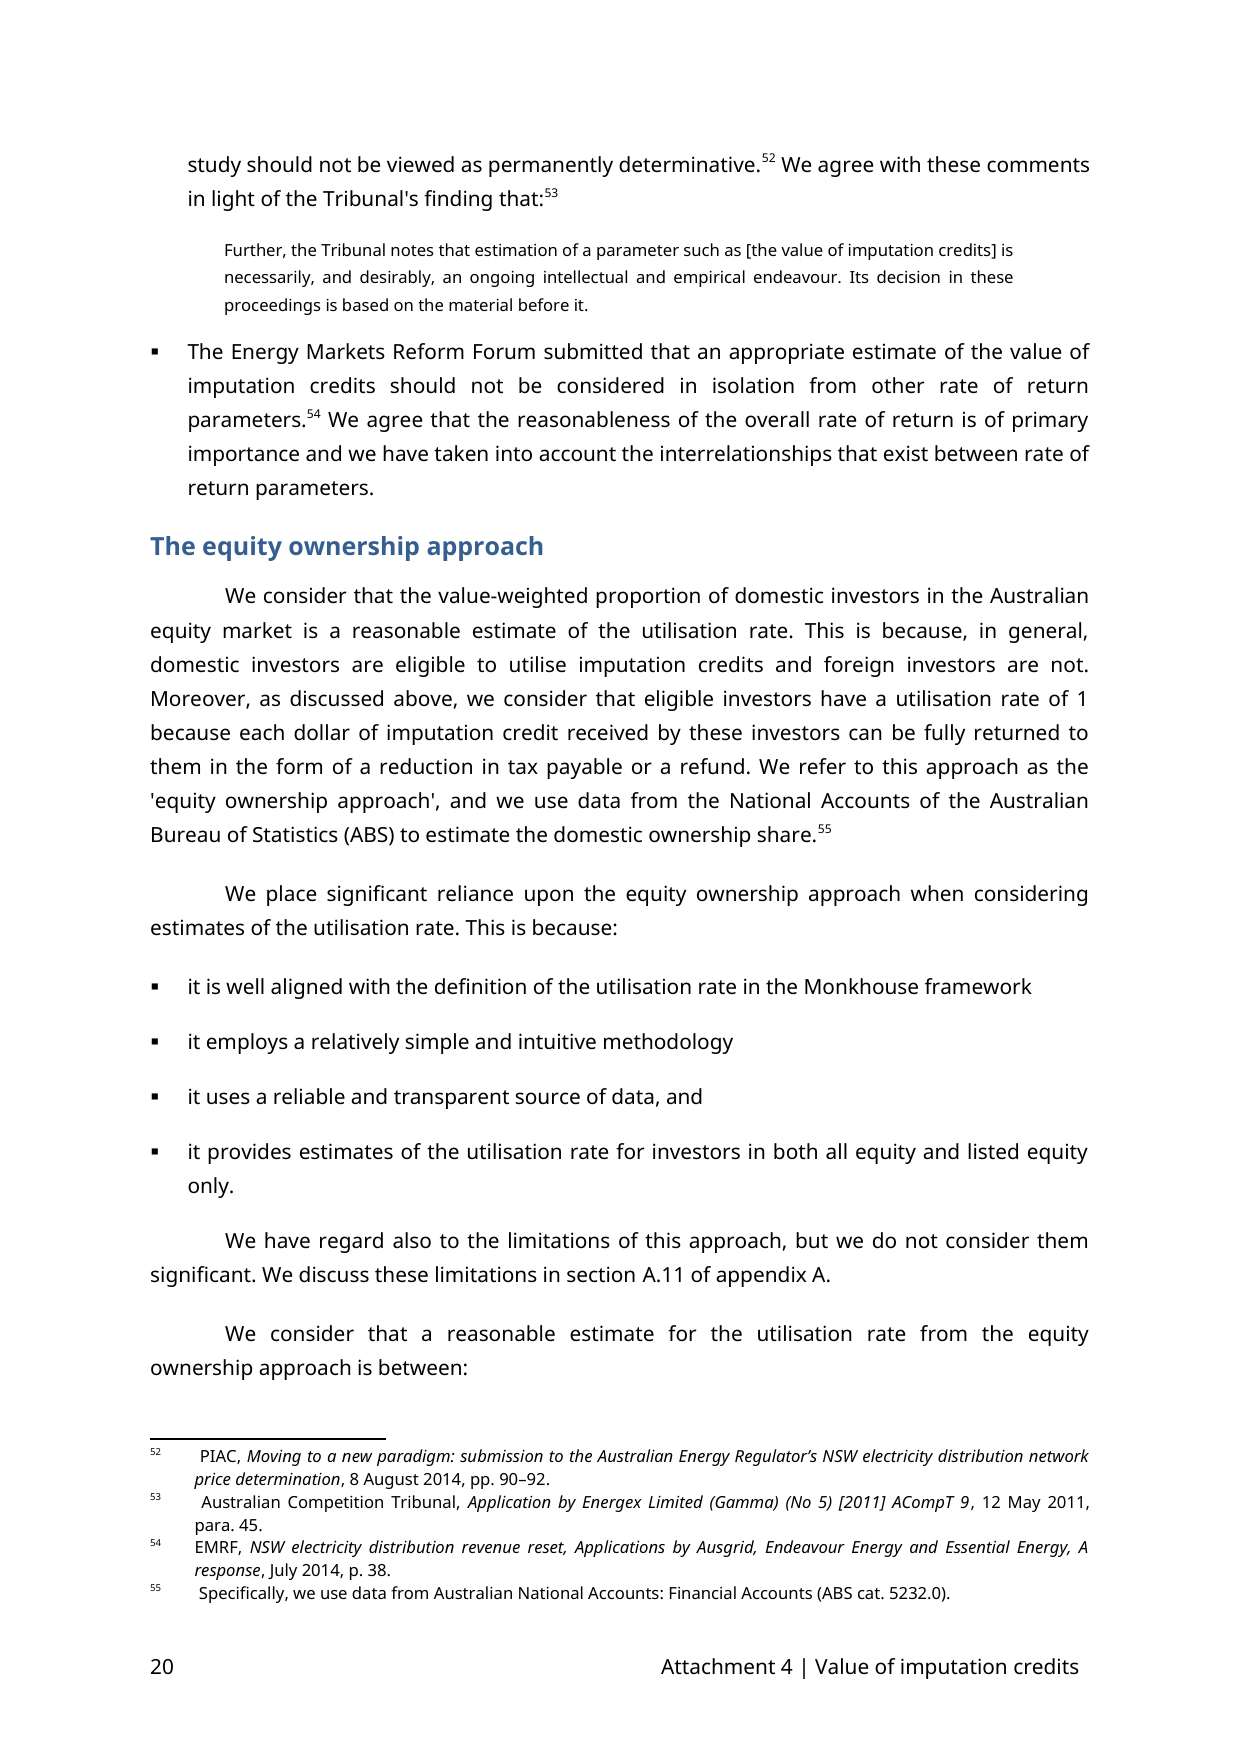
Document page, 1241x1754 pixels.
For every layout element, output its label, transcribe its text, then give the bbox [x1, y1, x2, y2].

list The Energy Markets Reform Forum submitted that an appropriate estimate of the value of imputation credits should not be considered in isolation from other rate of return parameters. We agree that the reasonableness of the overall rate of return is of primary importance and we have taken into account the interrelationships that exist between rate of return parameters. [150, 337, 1090, 502]
text We consider that the value-weighted proportion of domestic investors in the Australian equity market is a reasonable estimate of the utilisation rate. This is because, in general, domestic investors are eligible to utilise imputation credits and foreign investors are not. Moreover, as discussed above, we consider that eligible investors have a utilisation rate of 1 because each dollar of imputation credit received by these investors can be fully returned to them in the form of a reduction in tax payable or a refund. We refer to this approach as the 'equity ownership approach', and we use data from the National Accounts of the Australian Bureau of Statistics (ABS) to estimate the domestic ownership share. [150, 582, 1090, 848]
text We have regard also to the limitations of this approach, but we do not consider them significant. We discuss these limitations in section A.11 of appendix A. [150, 1226, 1090, 1288]
text We consider that a reasonable estimate for the utilisation rate from the equity ownership approach is between: [150, 1319, 1090, 1382]
list it employs a relatively simple and intuitive methodology [150, 1027, 1090, 1056]
list it is well aligned with the definition of the utilisation rate in the Monkhouse framework [150, 972, 1090, 1001]
list it provides estimates of the utilisation rate for investors in both all equity and listed equity only. [150, 1137, 1090, 1199]
text Further, the Tribunal notes that estimation of a parameter such as [the value of imputation credits] is necessarily, and desirably, an ongoing intellectual and empirical endeavour. Its decision in these proceedings is based on the material before it. [224, 239, 1015, 316]
text We place significant reliance upon the equity ownership approach when considering estimates of the utilisation rate. This is because: [150, 879, 1090, 942]
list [150, 150, 1090, 212]
list it uses a reliable and transparent source of data, and [150, 1082, 1090, 1111]
subtitle The equity ownership approach [150, 528, 1090, 562]
